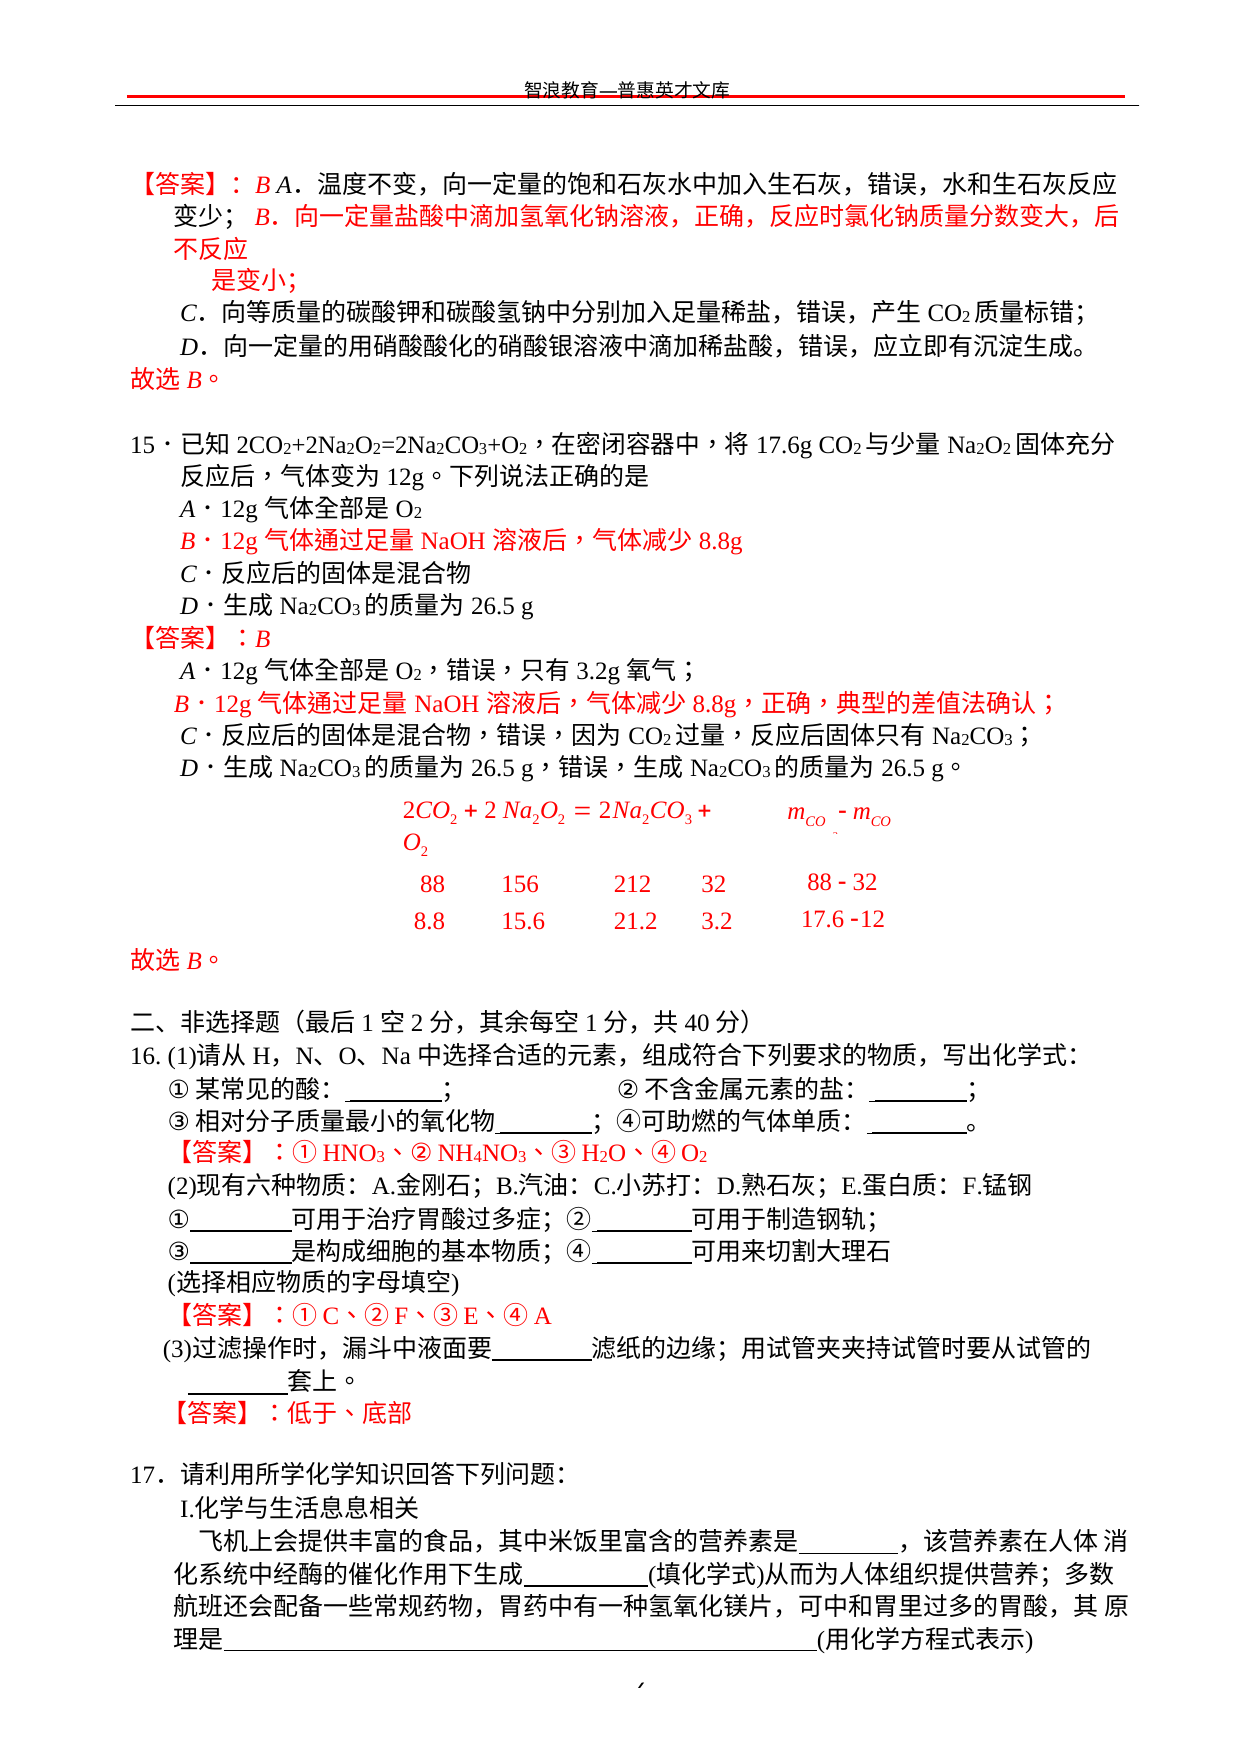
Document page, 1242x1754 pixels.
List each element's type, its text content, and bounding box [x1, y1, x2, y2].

table_header 156 [473, 863, 579, 903]
text D．向一定量的用硝酸酸化的硝酸银溶液中滴加稀盐酸，错误，应立即有沉淀生成。 故选 B。 [130, 330, 1107, 395]
text 17．请利用所学化学知识回答下列问题： [130, 1455, 1142, 1491]
text 【答案】：①C、②F、③E、④A [167, 1299, 1142, 1331]
table_cell 8.8 [409, 903, 473, 945]
text 套上。 [188, 1364, 1142, 1394]
text D．生成 Na2CO3 的质量为 26.5 g，错误，生成 Na2CO3 的质量为 26.5 g。 [180, 751, 1142, 783]
text C．反应后的固体是混合物，错误，因为 CO2 过量，反应后固体只有 Na2CO3； [180, 719, 1142, 751]
text ③ 是构成细胞的基本物质；④ 可用来切割大理石 [167, 1232, 1142, 1264]
text 【答案】：B A．温度不变，向一定量的饱和石灰水中加入生石灰，错误，水和生石灰反应变少； B．向一定量盐酸中滴加氢氧化钠溶液，正确，反应时氯化钠质量分数变大，后不反应 [130, 167, 1123, 265]
text 2CO2 2 Na2O2 2Na2CO3 O2 [403, 795, 733, 860]
text 【答案】：B [130, 621, 1142, 654]
text B．12g 气体通过足量 NaOH 溶液后，气体减少 8.8g [180, 524, 1142, 556]
table_header 88 [409, 863, 473, 903]
text C．向等质量的碳酸钾和碳酸氢钠中分别加入足量稀盐，错误，产生 CO2 质量标错； [180, 294, 1142, 329]
text 故选 B。 [130, 945, 1142, 976]
table_header 32 [679, 863, 766, 903]
table_header 88 32 [766, 863, 893, 903]
text (2)现有六种物质：A.金刚石；B.汽油：C.小苏打：D.熟石灰；E.蛋白质：F.锰钢 [167, 1169, 1142, 1201]
text (3)过滤操作时，漏斗中液面要 滤纸的边缘；用试管夹夹持试管时要从试管的 [163, 1331, 1142, 1364]
text 是变小； [211, 265, 1142, 294]
table_cell 17.6 12 [766, 903, 893, 945]
table_cell 3.2 [679, 903, 766, 945]
table_cell 21.2 [579, 903, 679, 945]
text I.化学与生活息息相关 [180, 1491, 1142, 1524]
text ③相对分子质量最小的氧化物 ；④可助燃的气体单质： 。 [167, 1102, 1142, 1134]
table_cell 15.6 [473, 903, 579, 945]
text 飞机上会提供丰富的食品，其中米饭里富含的营养素是 ，该营养素在人体 消化系统中经酶的催化作用下生成 (填化学式)从而为人体组织提供营养；多数 航班还会配备一些常规药物，胃药中有一种氢氧化镁片，可中和胃里过多的胃酸，其 原理是 (用化学方程式表示) [174, 1525, 1131, 1655]
text C．反应后的固体是混合物 [180, 556, 1142, 589]
text ① 可用于治疗胃酸过多症；② 可用于制造钢轨； [167, 1201, 1142, 1232]
text 15．已知 2CO2+2Na2O2=2Na2CO3+O2，在密闭容器中，将 17.6g CO2 与少量 Na2O2 固体充分 反应后，气体变为 12g。下列说法正确的是 [130, 429, 1129, 492]
text ①某常见的酸： ； ②不含金属元素的盐： ； [167, 1071, 1142, 1102]
table_header 212 [579, 863, 679, 903]
text mCO mCO [787, 796, 1142, 832]
text (选择相应物质的字母填空) [167, 1264, 1142, 1299]
text D．生成 Na2CO3 的质量为 26.5 g [180, 589, 1142, 621]
text 【答案】：①HNO3、②NH4NO3、③H2O、④O2 [167, 1134, 1142, 1169]
text B．12g 气体通过足量 NaOH 溶液后，气体减少 8.8g，正确，典型的差值法确认； [174, 686, 1142, 719]
text A．12g 气体全部是 O2，错误，只有 3.2g 氧气； [180, 654, 1142, 686]
text 二、非选择题（最后 1 空 2 分，其余每空 1 分，共 40 分） [130, 1002, 1142, 1039]
text 【答案】：低于、底部 [163, 1394, 1142, 1427]
text A．12g 气体全部是 O2 [180, 492, 1142, 524]
text 16. (1)请从 H，N、O、Na 中选择合适的元素，组成符合下列要求的物质，写出化学式： [130, 1039, 1142, 1071]
